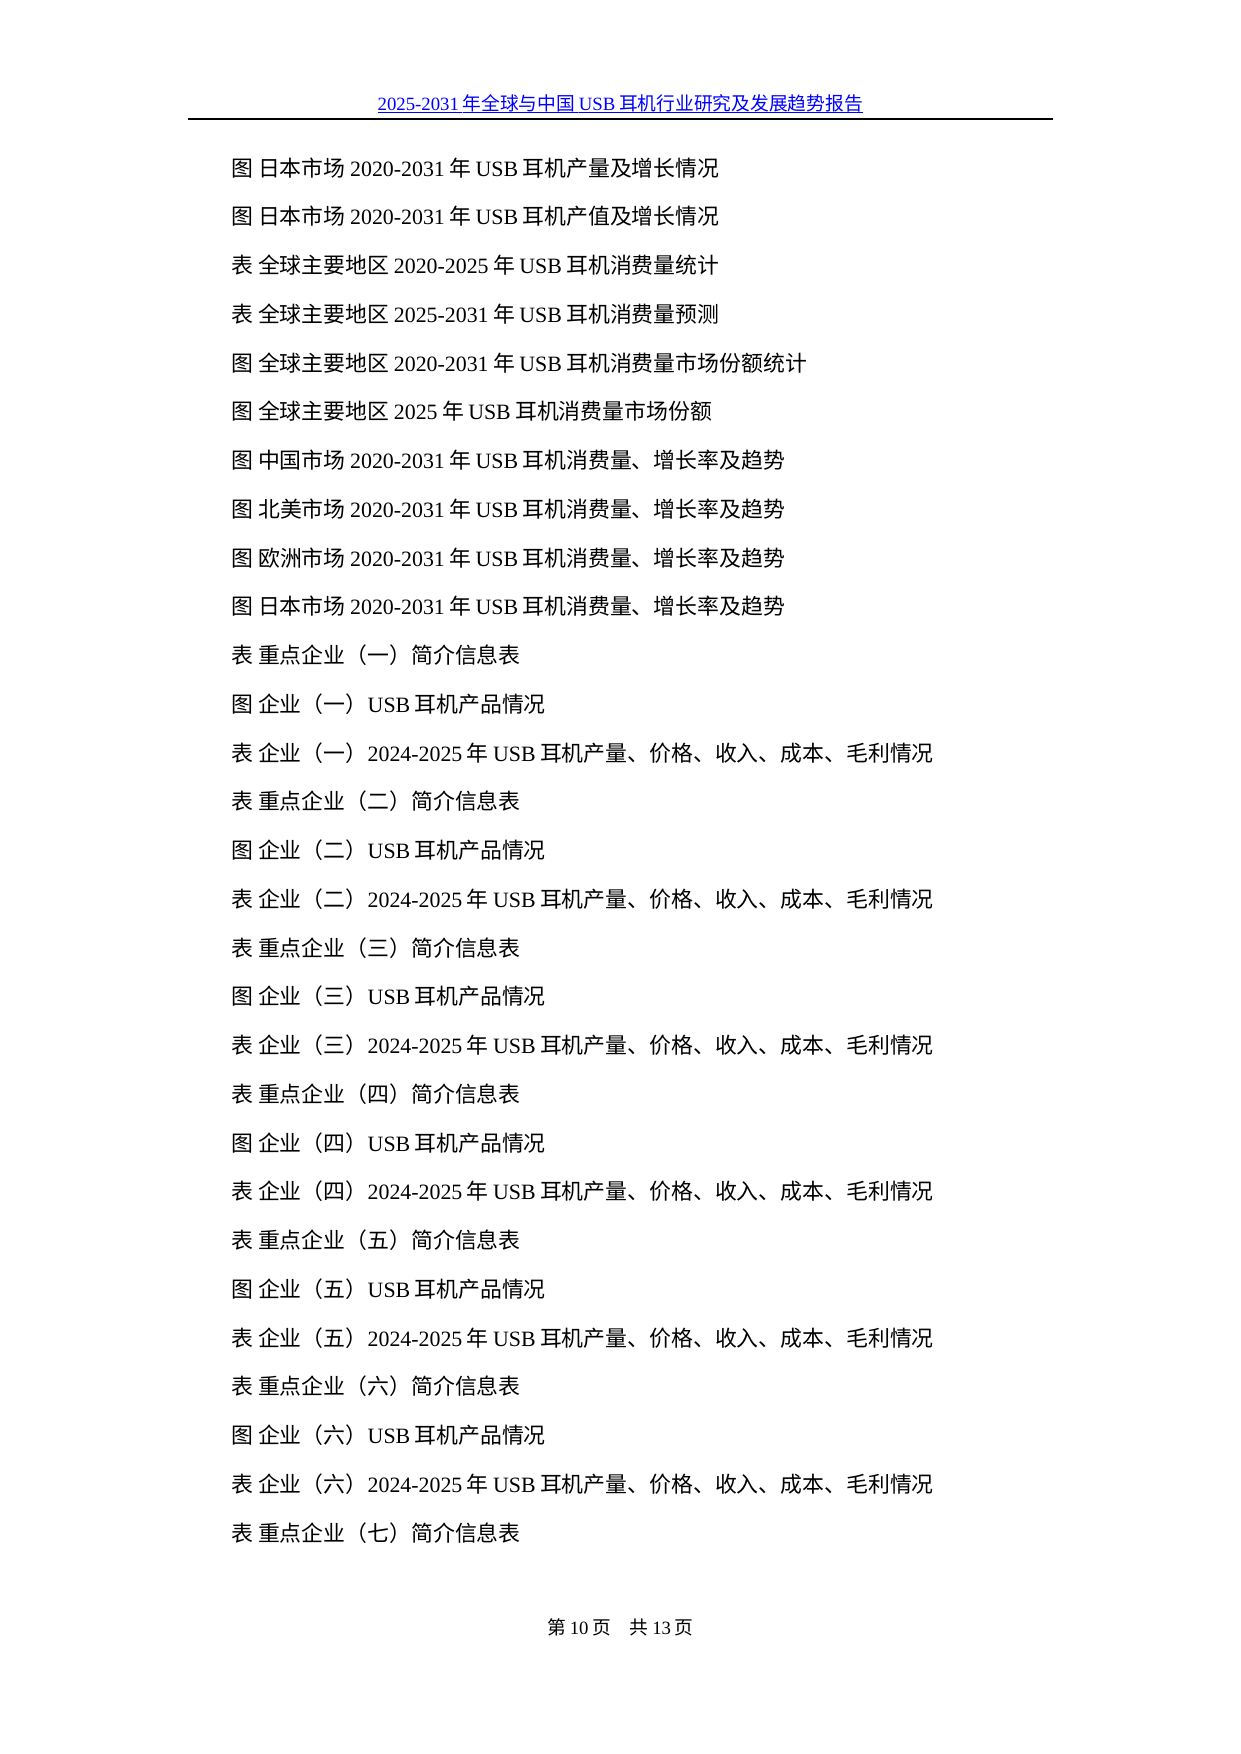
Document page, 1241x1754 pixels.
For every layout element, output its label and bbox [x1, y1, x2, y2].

text [187, 150, 1053, 1548]
